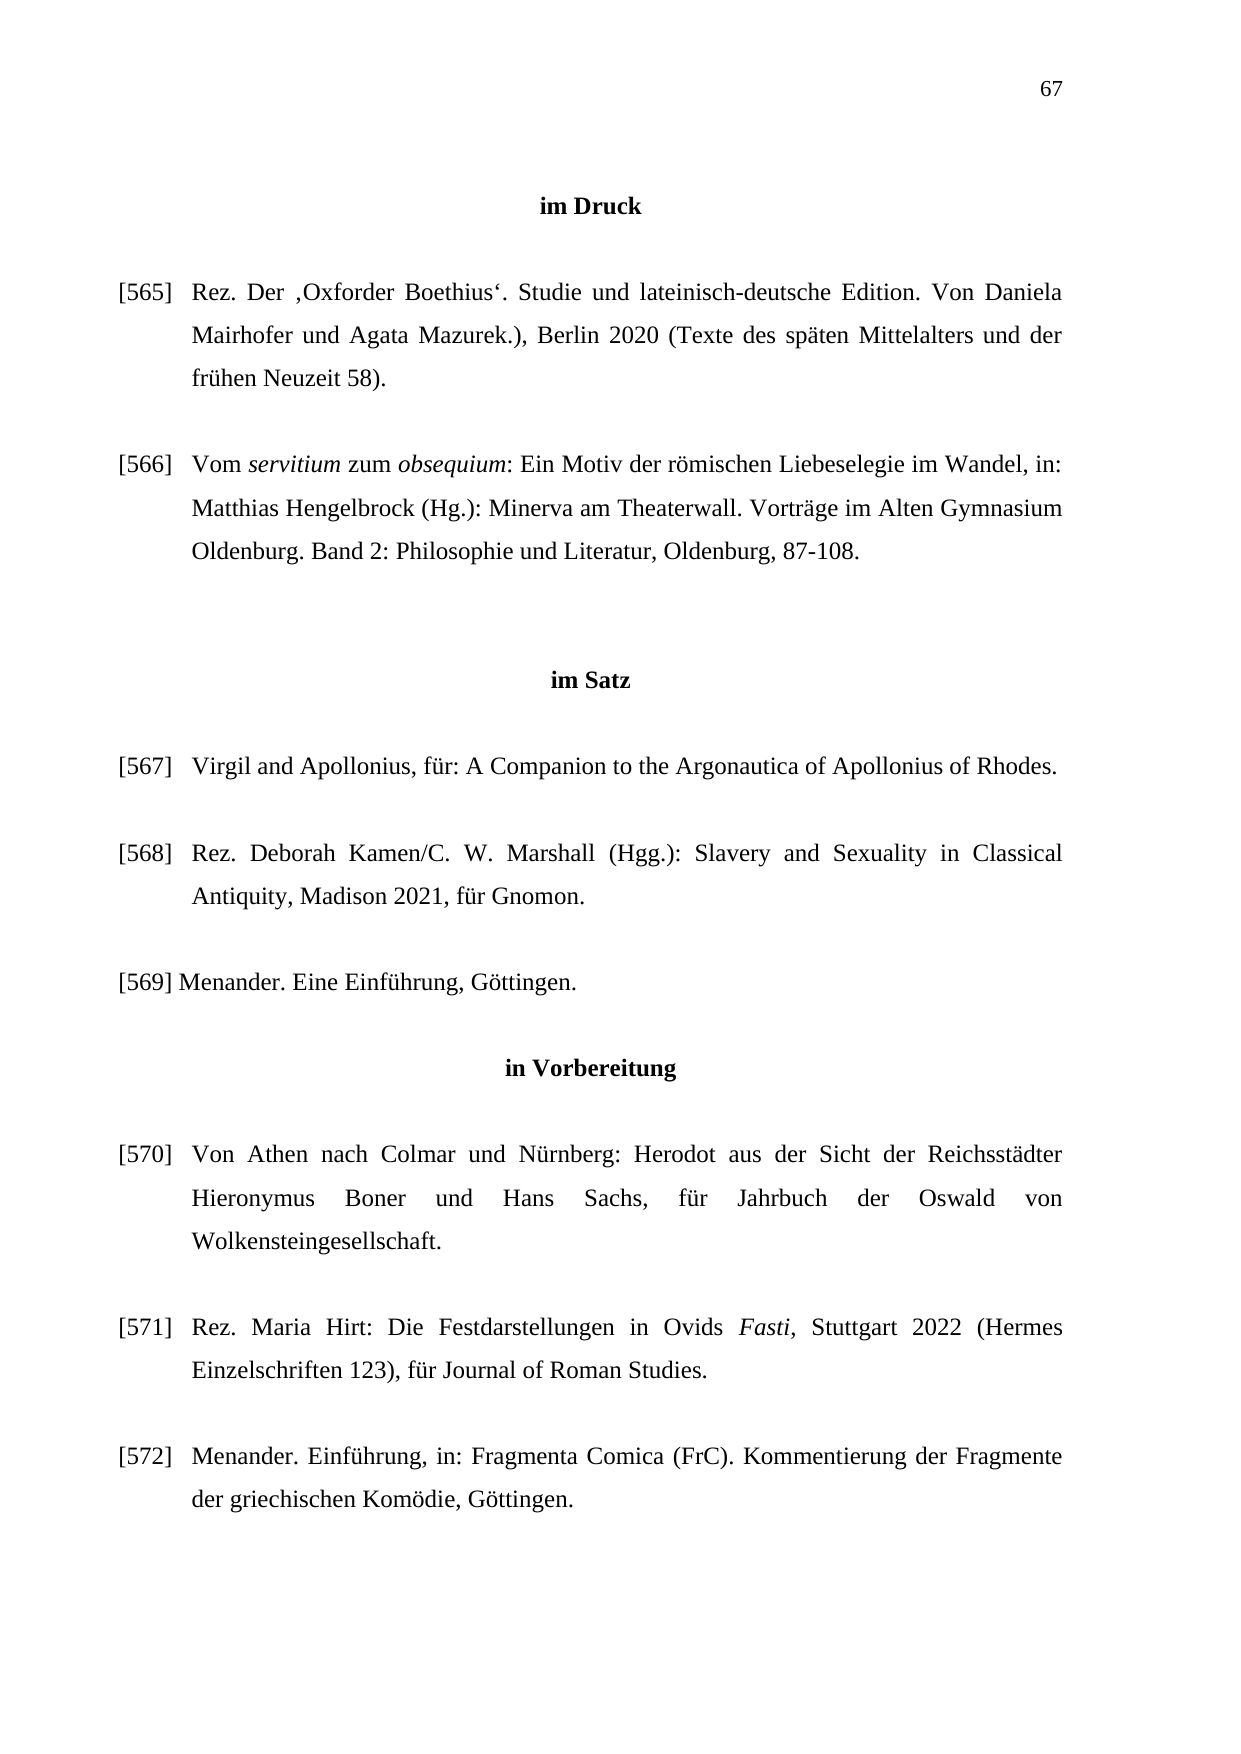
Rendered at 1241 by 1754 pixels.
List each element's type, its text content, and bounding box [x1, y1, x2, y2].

text im Druck [118, 191, 1063, 219]
text [569] Menander. Eine Einführung, Göttingen. [118, 967, 1063, 996]
text [567] Virgil and Apollonius, für: A Companion to the Argonautica of Apollonius of Rhodes. [118, 751, 1063, 780]
text [565] Rez. Der ‚Oxforder Boethius‘. Studie und lateinisch-deutsche Edition. Von Daniela Mairhofer und Agata Mazurek.), Berlin 2020 (Texte des späten Mittelalters und der frühen Neuzeit 58). [118, 277, 1063, 392]
text [568] Rez. Deborah Kamen/C. W. Marshall (Hgg.): Slavery and Sexuality in Classical Antiquity, Madison 2021, für Gnomon. [118, 838, 1063, 909]
text im Satz [118, 665, 1063, 694]
text in Vorbereitung [118, 1053, 1063, 1082]
text [572] Menander. Einführung, in: Fragmenta Comica (FrC). Kommentierung der Fragmente der griechischen Komödie, Göttingen. [118, 1441, 1063, 1513]
text [570] Von Athen nach Colmar und Nürnberg: Herodot aus der Sicht der Reichsstädter Hieronymus Boner und Hans Sachs, für Jahrbuch der Oswald von Wolkensteingesellschaft. [118, 1139, 1063, 1254]
text [566] Vom servitium zum obsequium: Ein Motiv der römischen Liebeselegie im Wandel, in: Matthias Hengelbrock (Hg.): Minerva am Theaterwall. Vorträge im Alten Gymnasium Oldenburg. Band 2: Philosophie und Literatur, Oldenburg, 87-108. [118, 449, 1063, 564]
text [571] Rez. Maria Hirt: Die Festdarstellungen in Ovids Fasti, Stuttgart 2022 (Hermes Einzelschriften 123), für Journal of Roman Studies. [118, 1312, 1063, 1384]
